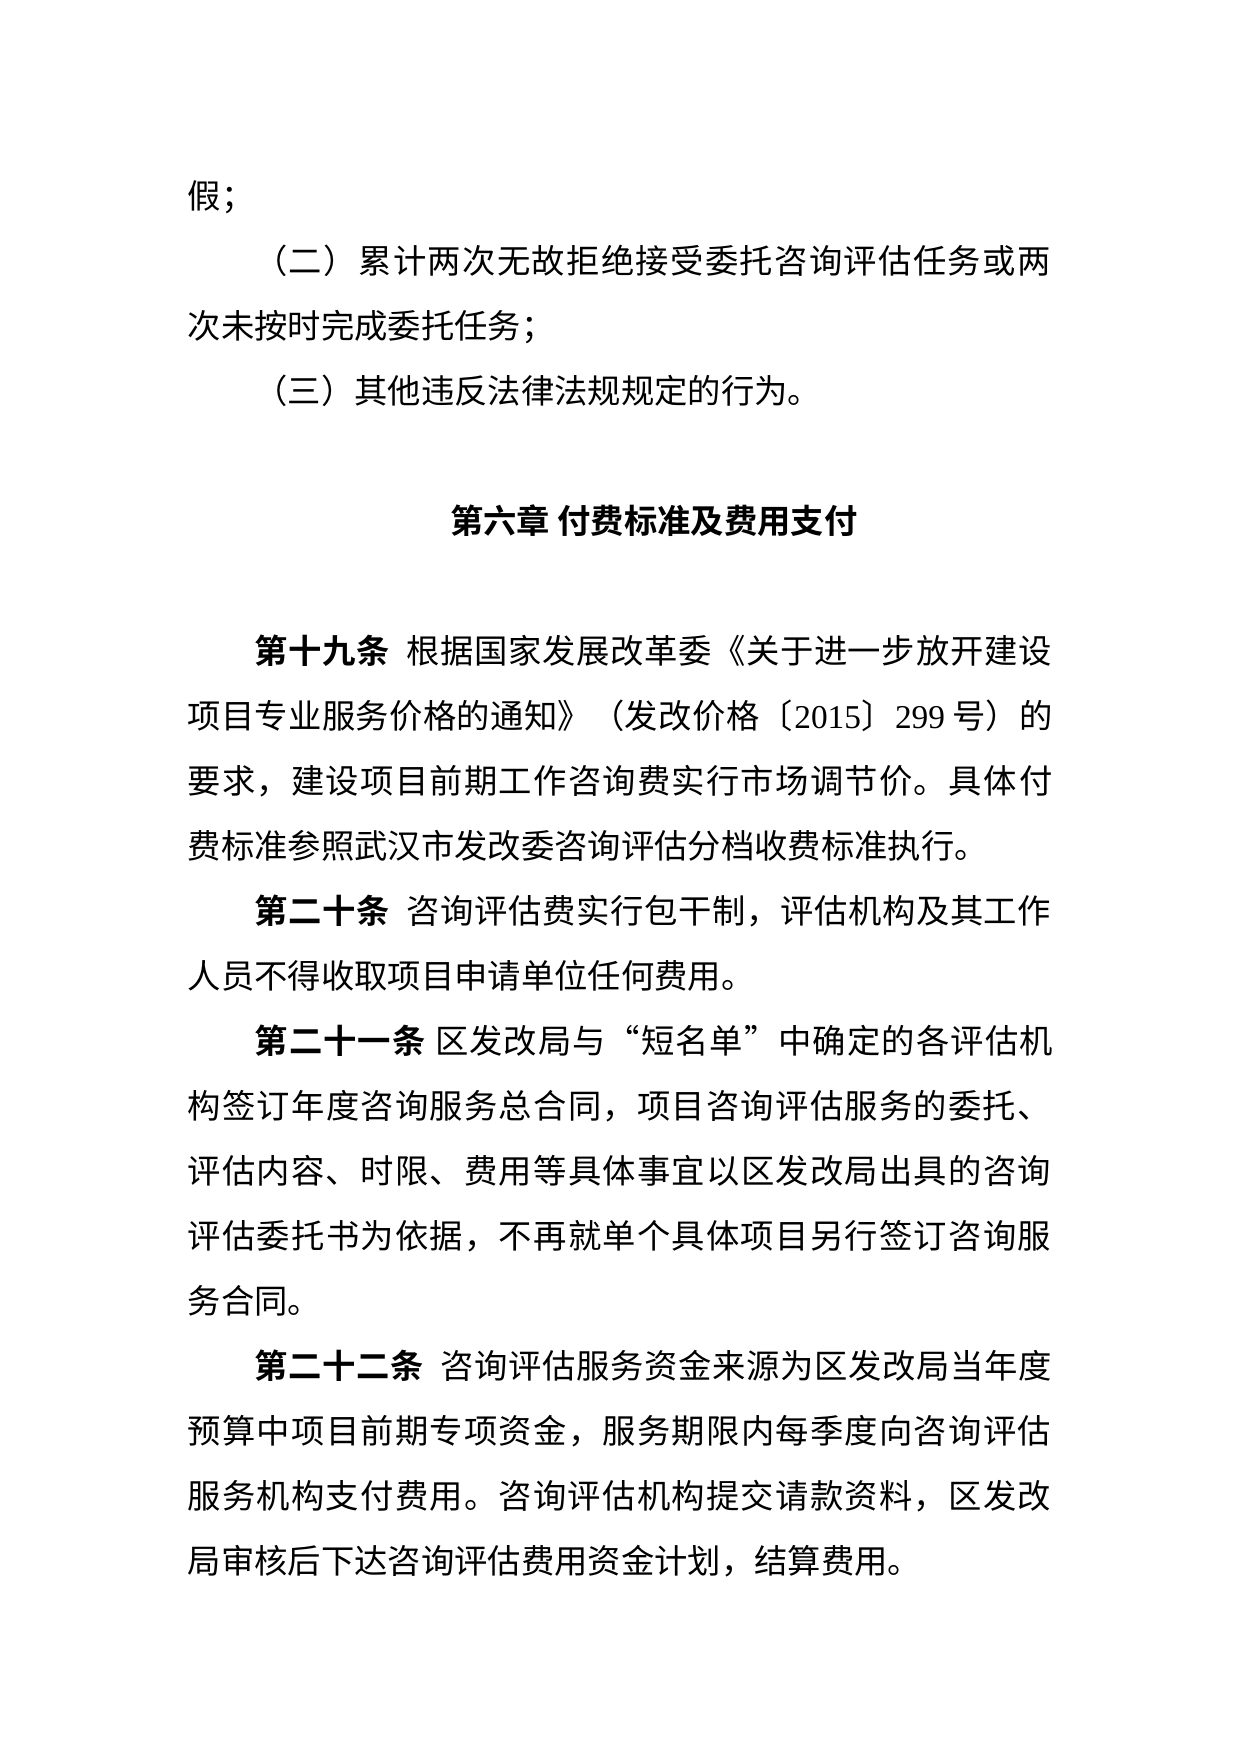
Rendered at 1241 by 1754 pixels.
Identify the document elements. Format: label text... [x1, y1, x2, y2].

text （二）累计两次无故拒绝接受委托咨询评估任务或两次未按时完成委托任务； [187, 227, 1053, 357]
text 第十九条 根据国家发展改革委《关于进一步放开建设项目专业服务价格的通知》（发改价格〔2015〕299号）的要求，建设项目前期工作咨询费实行市场调节价。具体付费标准参照武汉市发改委咨询评估分档收费标准执行。 [187, 617, 1053, 877]
text 第二十一条 区发改局与“短名单”中确定的各评估机构签订年度咨询服务总合同，项目咨询评估服务的委托、评估内容、时限、费用等具体事宜以区发改局出具的咨询评估委托书为依据，不再就单个具体项目另行签订咨询服务合同。 [187, 1007, 1053, 1332]
text 第二十二条 咨询评估服务资金来源为区发改局当年度预算中项目前期专项资金，服务期限内每季度向咨询评估服务机构支付费用。咨询评估机构提交请款资料，区发改局审核后下达咨询评估费用资金计划，结算费用。 [187, 1332, 1053, 1592]
text 第六章 付费标准及费用支付 [187, 487, 1053, 552]
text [187, 162, 1053, 227]
text （三）其他违反法律法规规定的行为。 [187, 357, 1053, 422]
text 第二十条 咨询评估费实行包干制，评估机构及其工作人员不得收取项目申请单位任何费用。 [187, 877, 1053, 1007]
